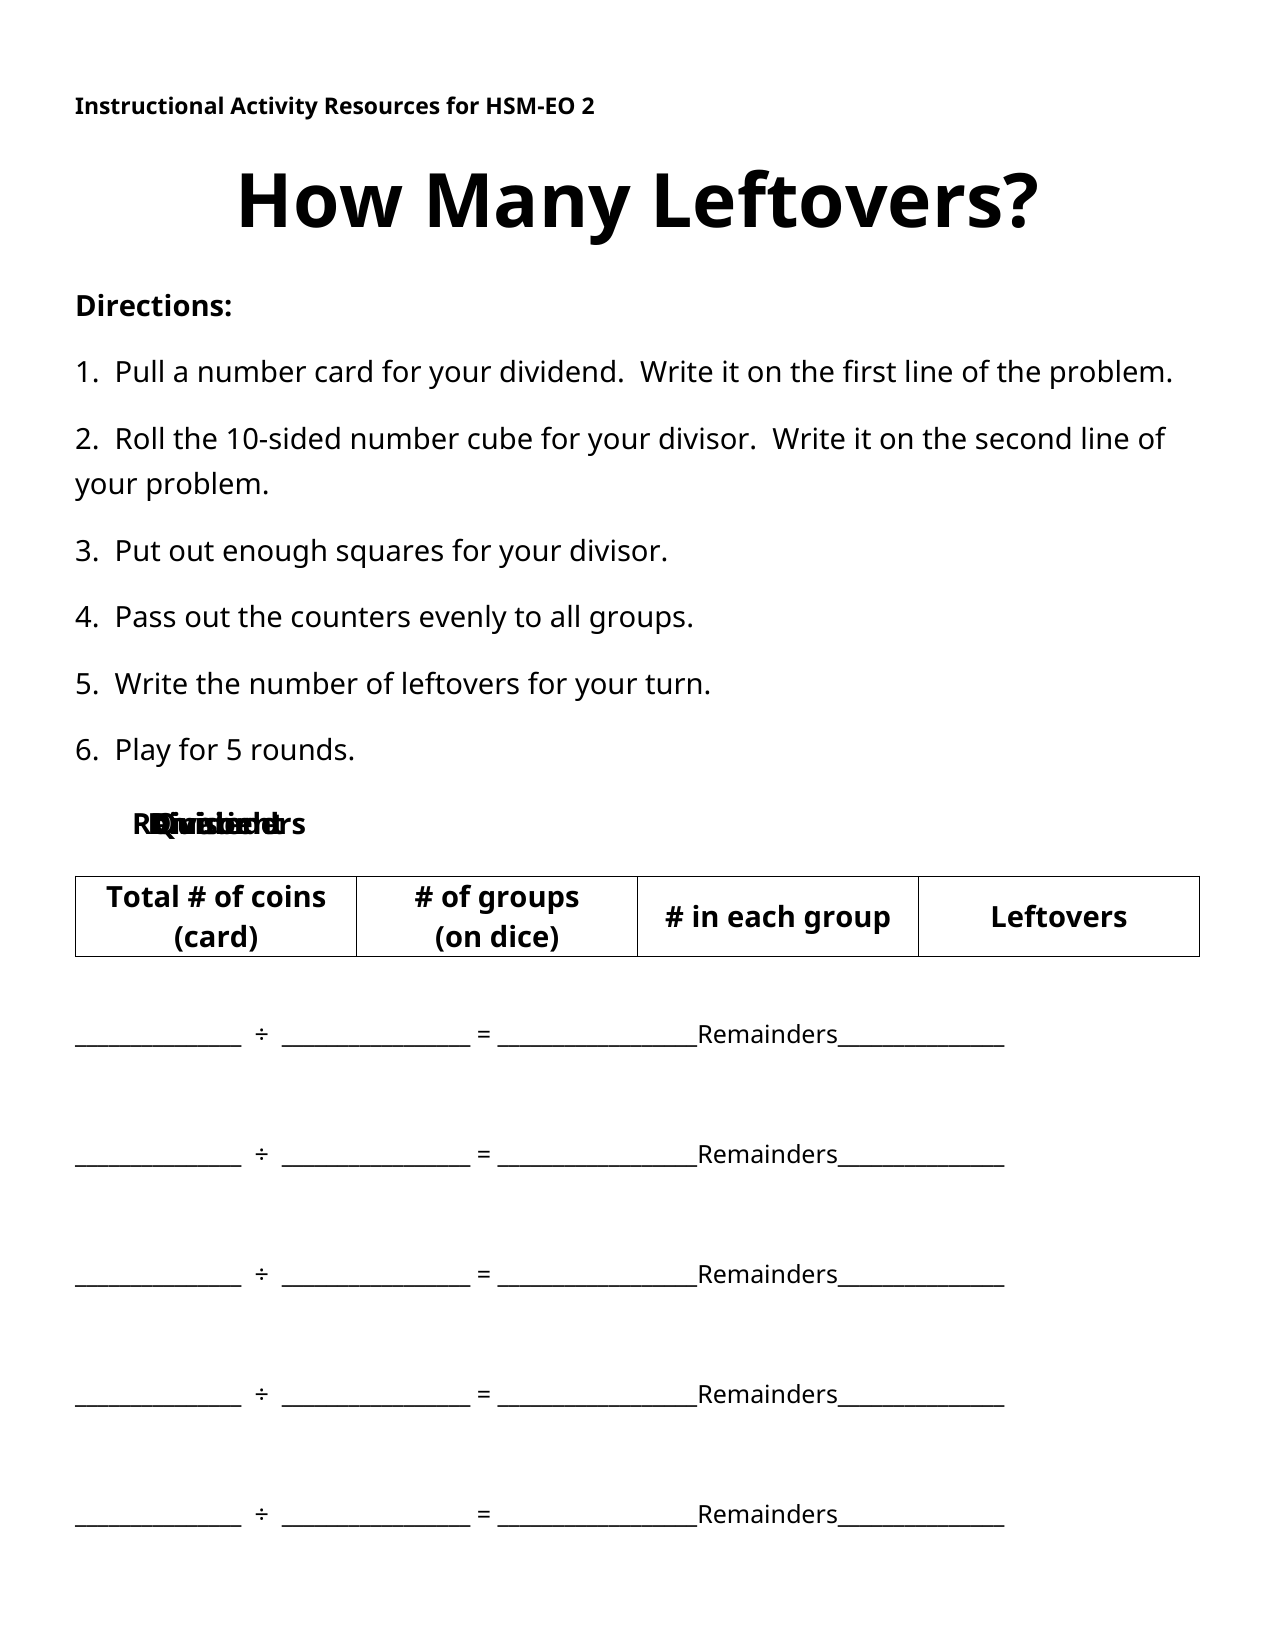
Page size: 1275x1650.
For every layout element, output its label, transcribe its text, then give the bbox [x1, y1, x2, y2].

text 6. Play for 5 rounds. [75, 729, 1200, 769]
text 3. Put out enough squares for your divisor. [75, 530, 1200, 570]
table_header # of groups (on dice) [357, 877, 637, 956]
text How Many Leftovers? [75, 147, 1200, 249]
text _______________ ÷ _________________ = __________________Remainders_______________ [75, 1017, 1200, 1051]
text Instructional Activity Resources for HSM-EO 2 [75, 90, 1200, 121]
text _______________ ÷ _________________ = __________________Remainders_______________ [75, 1137, 1200, 1171]
text Directions: [75, 285, 1200, 325]
text _______________ ÷ _________________ = __________________Remainders_______________ [75, 1257, 1200, 1291]
text 2. Roll the 10-sided number cube for your divisor. Write it on the second line of your problem. [75, 418, 1200, 503]
text 4. Pass out the counters evenly to all groups. [75, 597, 1200, 636]
table_header Total # of coins (card) [76, 877, 356, 956]
text 5. Write the number of leftovers for your turn. [75, 663, 1200, 703]
table_header # in each group [638, 877, 918, 956]
text _______________ ÷ _________________ = __________________Remainders_______________ [75, 1497, 1200, 1531]
text 1. Pull a number card for your dividend. Write it on the first line of the problem. [75, 352, 1200, 391]
table_header Leftovers [919, 877, 1199, 956]
text _______________ ÷ _________________ = __________________Remainders_______________ [75, 1377, 1200, 1411]
